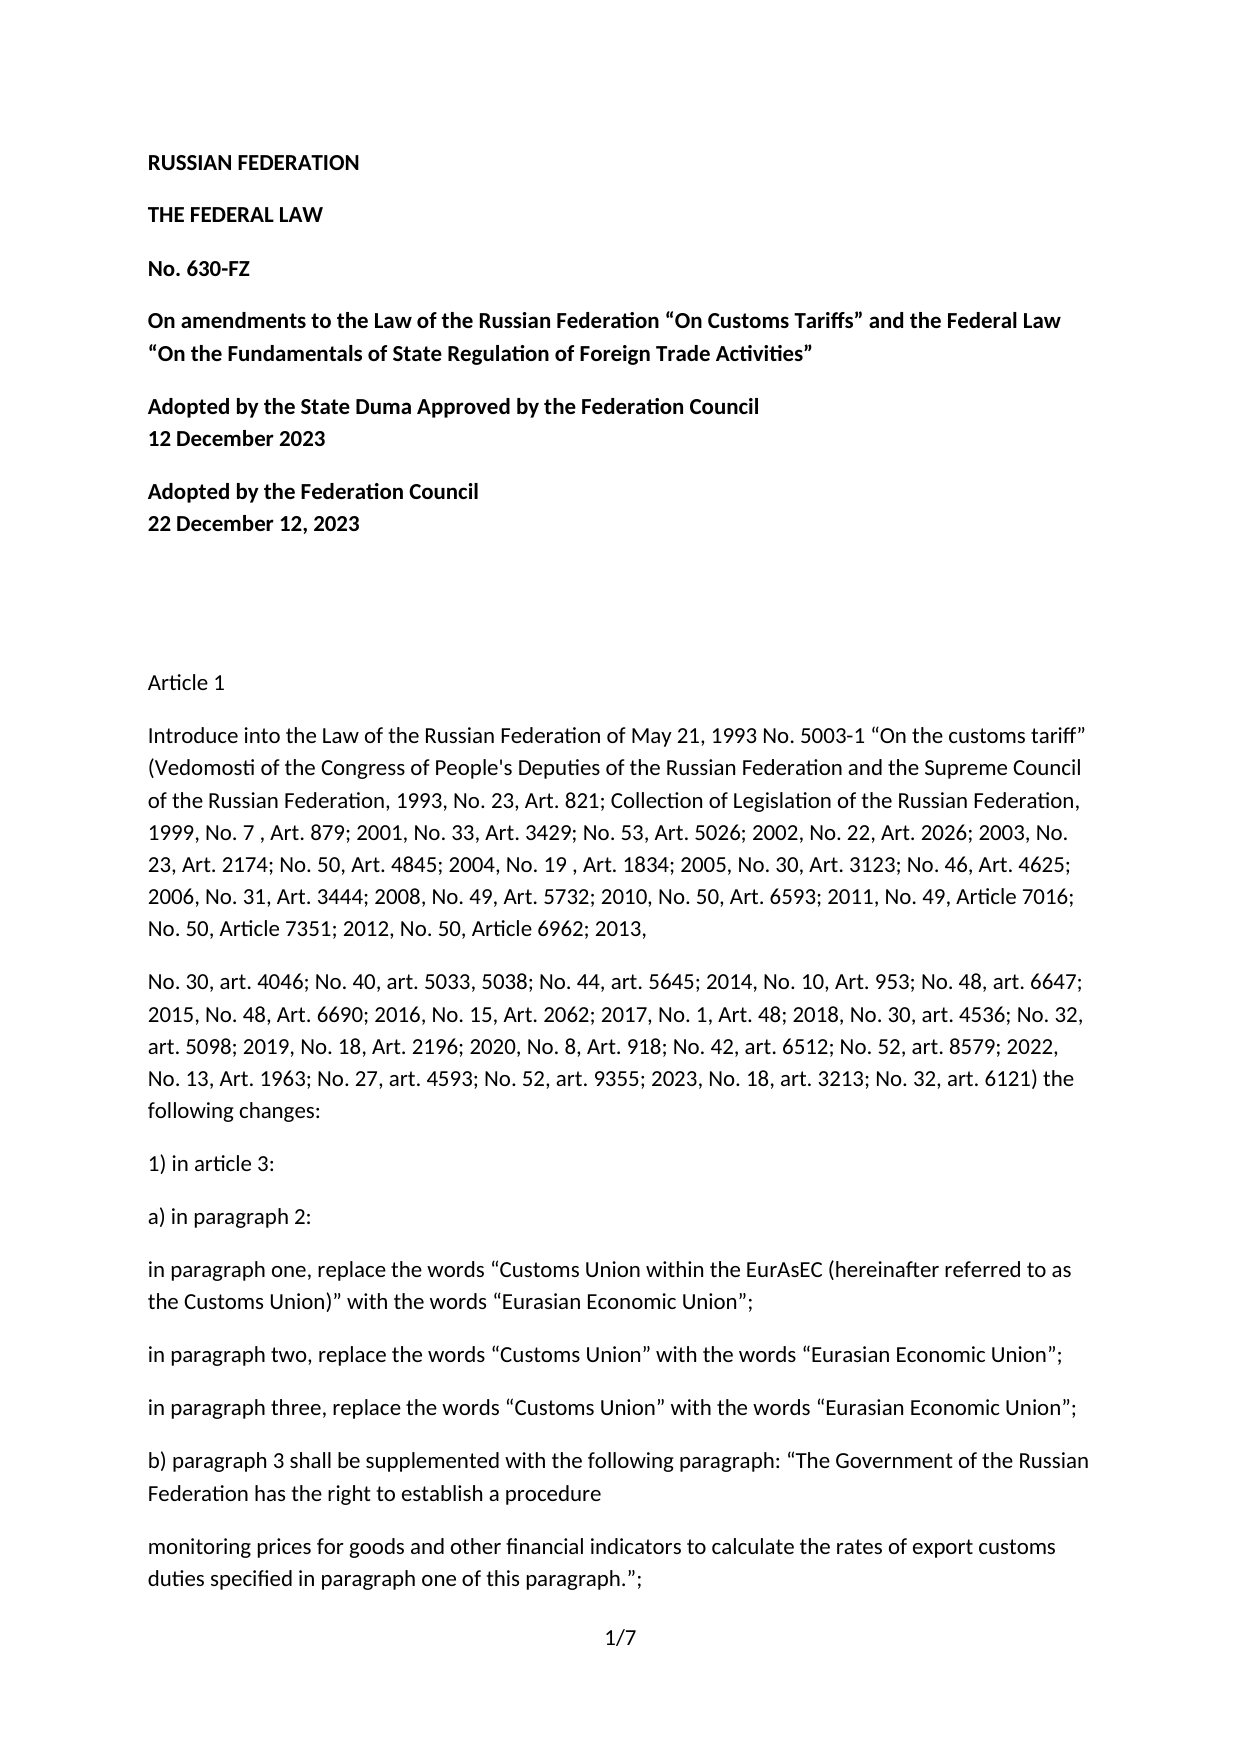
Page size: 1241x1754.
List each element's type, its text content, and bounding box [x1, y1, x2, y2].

text in paragraph three, replace the words “Customs Union” with the words “Eurasian Economic Union”; [148, 1393, 1093, 1422]
text THE FEDERAL LAW [148, 201, 1093, 229]
text RUSSIAN FEDERATION [148, 148, 1093, 176]
text in paragraph one, replace the words “Customs Union within the EurAsEC (hereinafter referred to as the Customs Union)” with the words “Eurasian Economic Union”; [148, 1255, 1093, 1316]
text On amendments to the Law of the Russian Federation “On Customs Tariffs” and the Federal Law “On the Fundamentals of State Regulation of Foreign Trade Activities” [148, 307, 1093, 367]
text Adopted by the State Duma Approved by the Federation Council 12 December 2023 [148, 392, 1093, 452]
text No. 30, art. 4046; No. 40, art. 5033, 5038; No. 44, art. 5645; 2014, No. 10, Art. 953; No. 48, art. 6647; 2015, No. 48, Art. 6690; 2016, No. 15, Art. 2062; 2017, No. 1, Art. 48; 2018, No. 30, art. 4536; No. 32, art. 5098; 2019, No. 18, Art. 2196; 2020, No. 8, Art. 918; No. 42, art. 6512; No. 52, art. 8579; 2022, No. 13, Art. 1963; No. 27, art. 4593; No. 52, art. 9355; 2023, No. 18, art. 3213; No. 32, art. 6121) the following changes: [148, 967, 1093, 1124]
text a) in paragraph 2: [148, 1202, 1093, 1230]
text in paragraph two, replace the words “Customs Union” with the words “Eurasian Economic Union”; [148, 1341, 1093, 1368]
text monitoring prices for goods and other financial indicators to calculate the rates of export customs duties specified in paragraph one of this paragraph.”; [148, 1532, 1093, 1592]
text No. 630-FZ [148, 254, 1093, 282]
text Article 1 [148, 668, 1093, 696]
text 1) in article 3: [148, 1149, 1093, 1177]
text Adopted by the Federation Council 22 December 12, 2023 [148, 477, 1093, 537]
text Introduce into the Law of the Russian Federation of May 21, 1993 No. 5003-1 “On the customs tariff” (Vedomosti of the Congress of People's Deputies of the Russian Federation and the Supreme Council of the Russian Federation, 1993, No. 23, Art. 821; Collection of Legislation of the Russian Federation, 1999, No. 7 , Art. 879; 2001, No. 33, Art. 3429; No. 53, Art. 5026; 2002, No. 22, Art. 2026; 2003, No. 23, Art. 2174; No. 50, Art. 4845; 2004, No. 19 , Art. 1834; 2005, No. 30, Art. 3123; No. 46, Art. 4625; 2006, No. 31, Art. 3444; 2008, No. 49, Art. 5732; 2010, No. 50, Art. 6593; 2011, No. 49, Article 7016; No. 50, Article 7351; 2012, No. 50, Article 6962; 2013, [148, 721, 1093, 942]
text b) paragraph 3 shall be supplemented with the following paragraph: “The Government of the Russian Federation has the right to establish a procedure [148, 1447, 1093, 1507]
